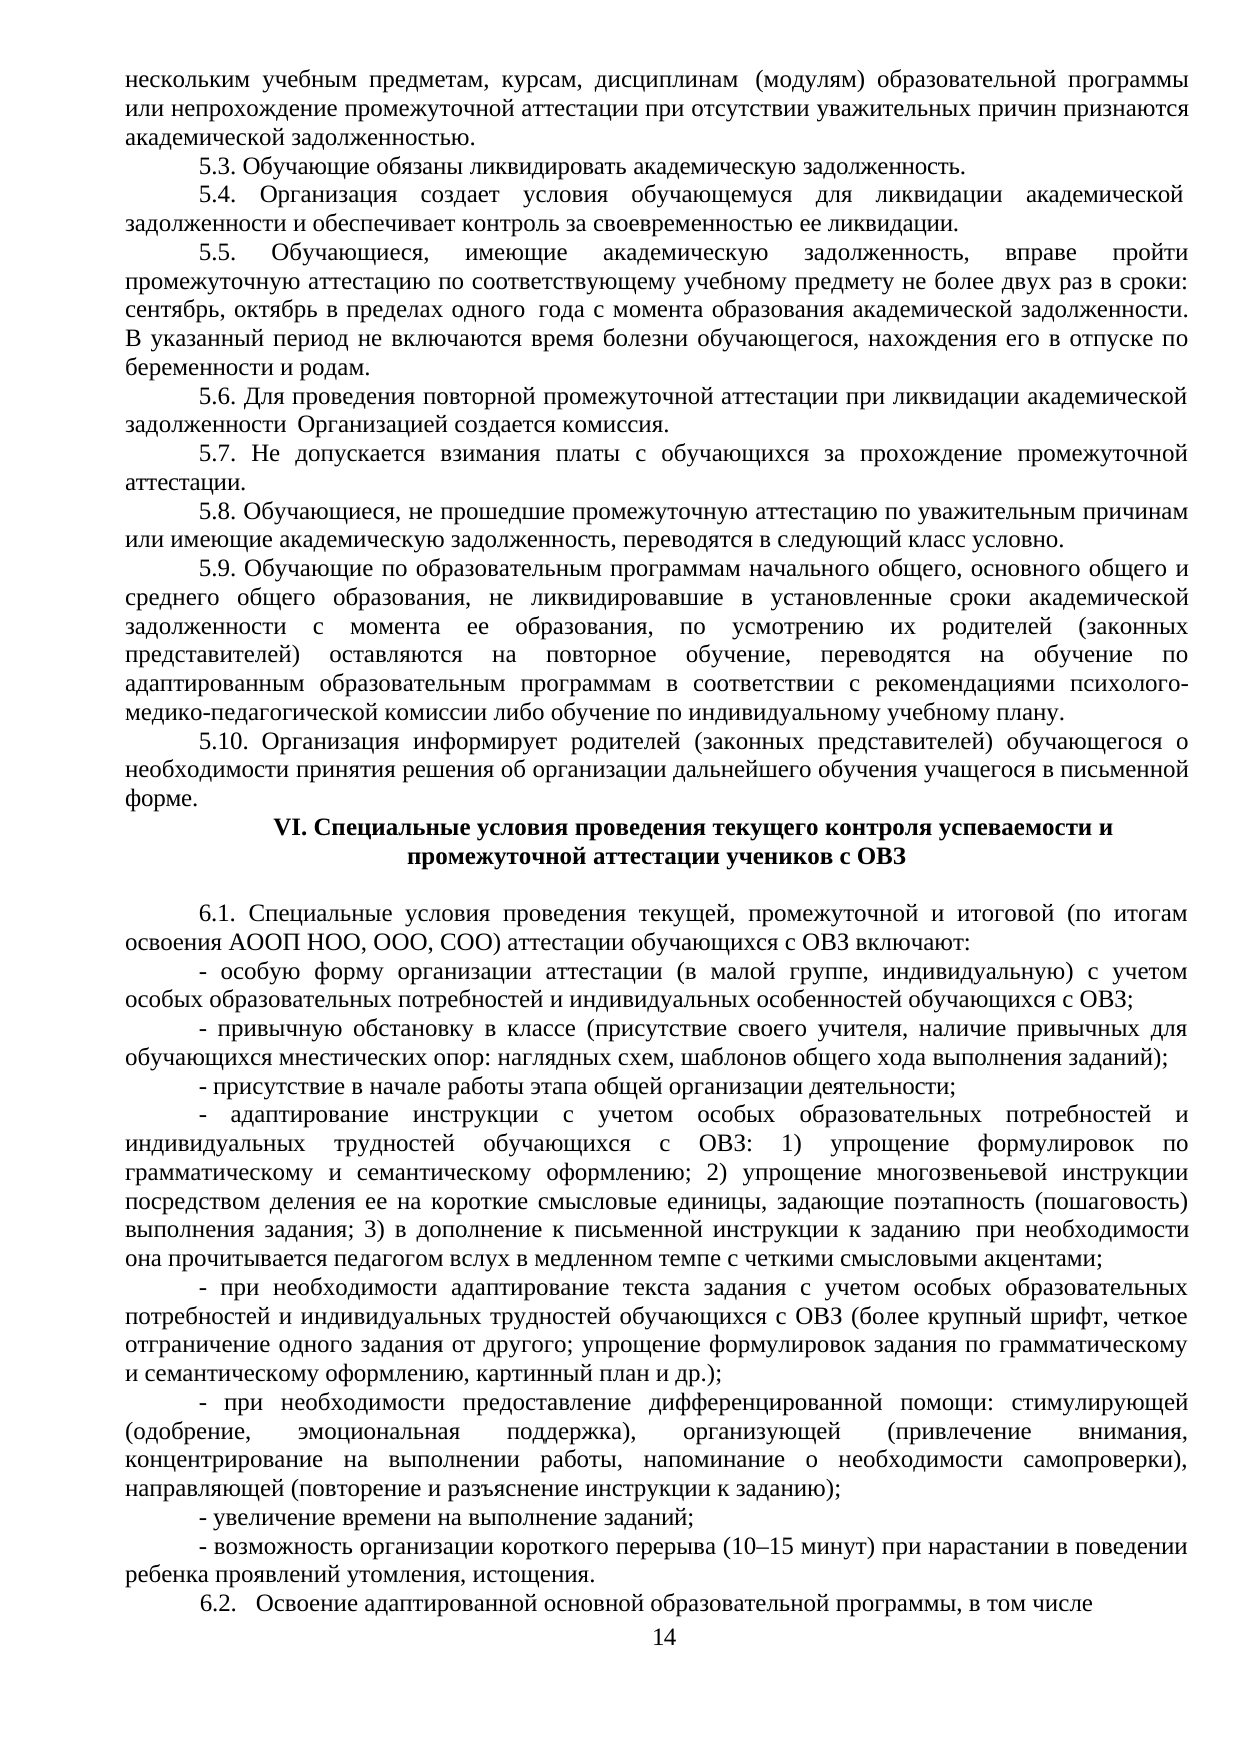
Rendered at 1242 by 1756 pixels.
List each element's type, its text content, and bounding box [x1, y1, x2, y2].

list Обучающие по образовательным программам начального общего, основного общего и среднего общего образования, не ликвидировавшие в установленные сроки академической задолженности с момента ее образования, по усмотрению их родителей (законных представителей) оставляются на повторное обучение, переводятся на обучение по адаптированным образовательным программам в соответствии с рекомендациями психолого- медико-педагогической комиссии либо обучение по индивидуальному учебному плану. [125, 553, 1189, 726]
list Для проведения повторной промежуточной аттестации при ликвидации академической задолженности Организацией создается комиссия. [125, 381, 1188, 438]
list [125, 1588, 1189, 1617]
list при необходимости предоставление дифференцированной помощи: стимулирующей (одобрение, эмоциональная поддержка), организующей (привлечение внимания, концентрирование на выполнении работы, напоминание о необходимости самопроверки), направляющей (повторение и разъяснение инструкции к заданию); [125, 1387, 1189, 1502]
list Обучающиеся, имеющие академическую задолженность, вправе пройти промежуточную аттестацию по соответствующему учебному предмету не более двух раз в сроки: сентябрь, октябрь в пределах одного года с момента образования академической задолженности. В указанный период не включаются время болезни обучающегося, нахождения его в отпуске по беременности и родам. [125, 237, 1189, 381]
list увеличение времени на выполнение заданий; [198, 1502, 1202, 1531]
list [125, 64, 1189, 151]
list привычную обстановку в классе (присутствие своего учителя, наличие привычных для обучающихся мнестических опор: наглядных схем, шаблонов общего хода выполнения заданий); [125, 1013, 1189, 1071]
list Не допускается взимания платы с обучающихся за прохождение промежуточной аттестации. [125, 438, 1188, 496]
list Обучающиеся, не прошедшие промежуточную аттестацию по уважительным причинам или имеющие академическую задолженность, переводятся в следующий класс условно. [125, 496, 1189, 553]
list Специальные условия проведения текущей, промежуточной и итоговой (по итогам освоения АООП НОО, ООО, СОО) аттестации обучающихся с ОВЗ включают: [125, 898, 1189, 956]
subtitle Специальные условия проведения текущего контроля успеваемости и промежуточной аттестации учеников с ОВЗ [273, 812, 1114, 869]
list Организация информирует родителей (законных представителей) обучающегося о необходимости принятия решения об организации дальнейшего обучения учащегося в письменной форме. [125, 726, 1189, 812]
list особую форму организации аттестации (в малой группе, индивидуальную) с учетом особых образовательных потребностей и индивидуальных особенностей обучающихся с ОВЗ; [125, 956, 1189, 1013]
list Обучающие обязаны ликвидировать академическую задолженность. [198, 151, 1202, 179]
list адаптирование инструкции с учетом особых образовательных потребностей и индивидуальных трудностей обучающихся с ОВЗ: 1) упрощение формулировок по грамматическому и семантическому оформлению; 2) упрощение многозвеньевой инструкции посредством деления ее на короткие смысловые единицы, задающие поэтапность (пошаговость) выполнения задания; 3) в дополнение к письменной инструкции к заданию при необходимости она прочитывается педагогом вслух в медленном темпе с четкими смысловыми акцентами; [125, 1099, 1189, 1272]
text задолженности и обеспечивает контроль за своевременностью ее ликвидации. [125, 208, 1202, 237]
list при необходимости адаптирование текста задания с учетом особых образовательных потребностей и индивидуальных трудностей обучающихся с ОВЗ (более крупный шрифт, четкое отграничение одного задания от другого; упрощение формулировок задания по грамматическому и семантическому оформлению, картинный план и др.); [125, 1272, 1189, 1387]
list возможность организации короткого перерыва (10–15 минут) при нарастании в поведении ребенка проявлений утомления, истощения. [125, 1531, 1189, 1588]
list Организация создает условия обучающемуся для ликвидации академической [198, 179, 1202, 208]
list присутствие в начале работы этапа общей организации деятельности; [198, 1071, 1202, 1099]
